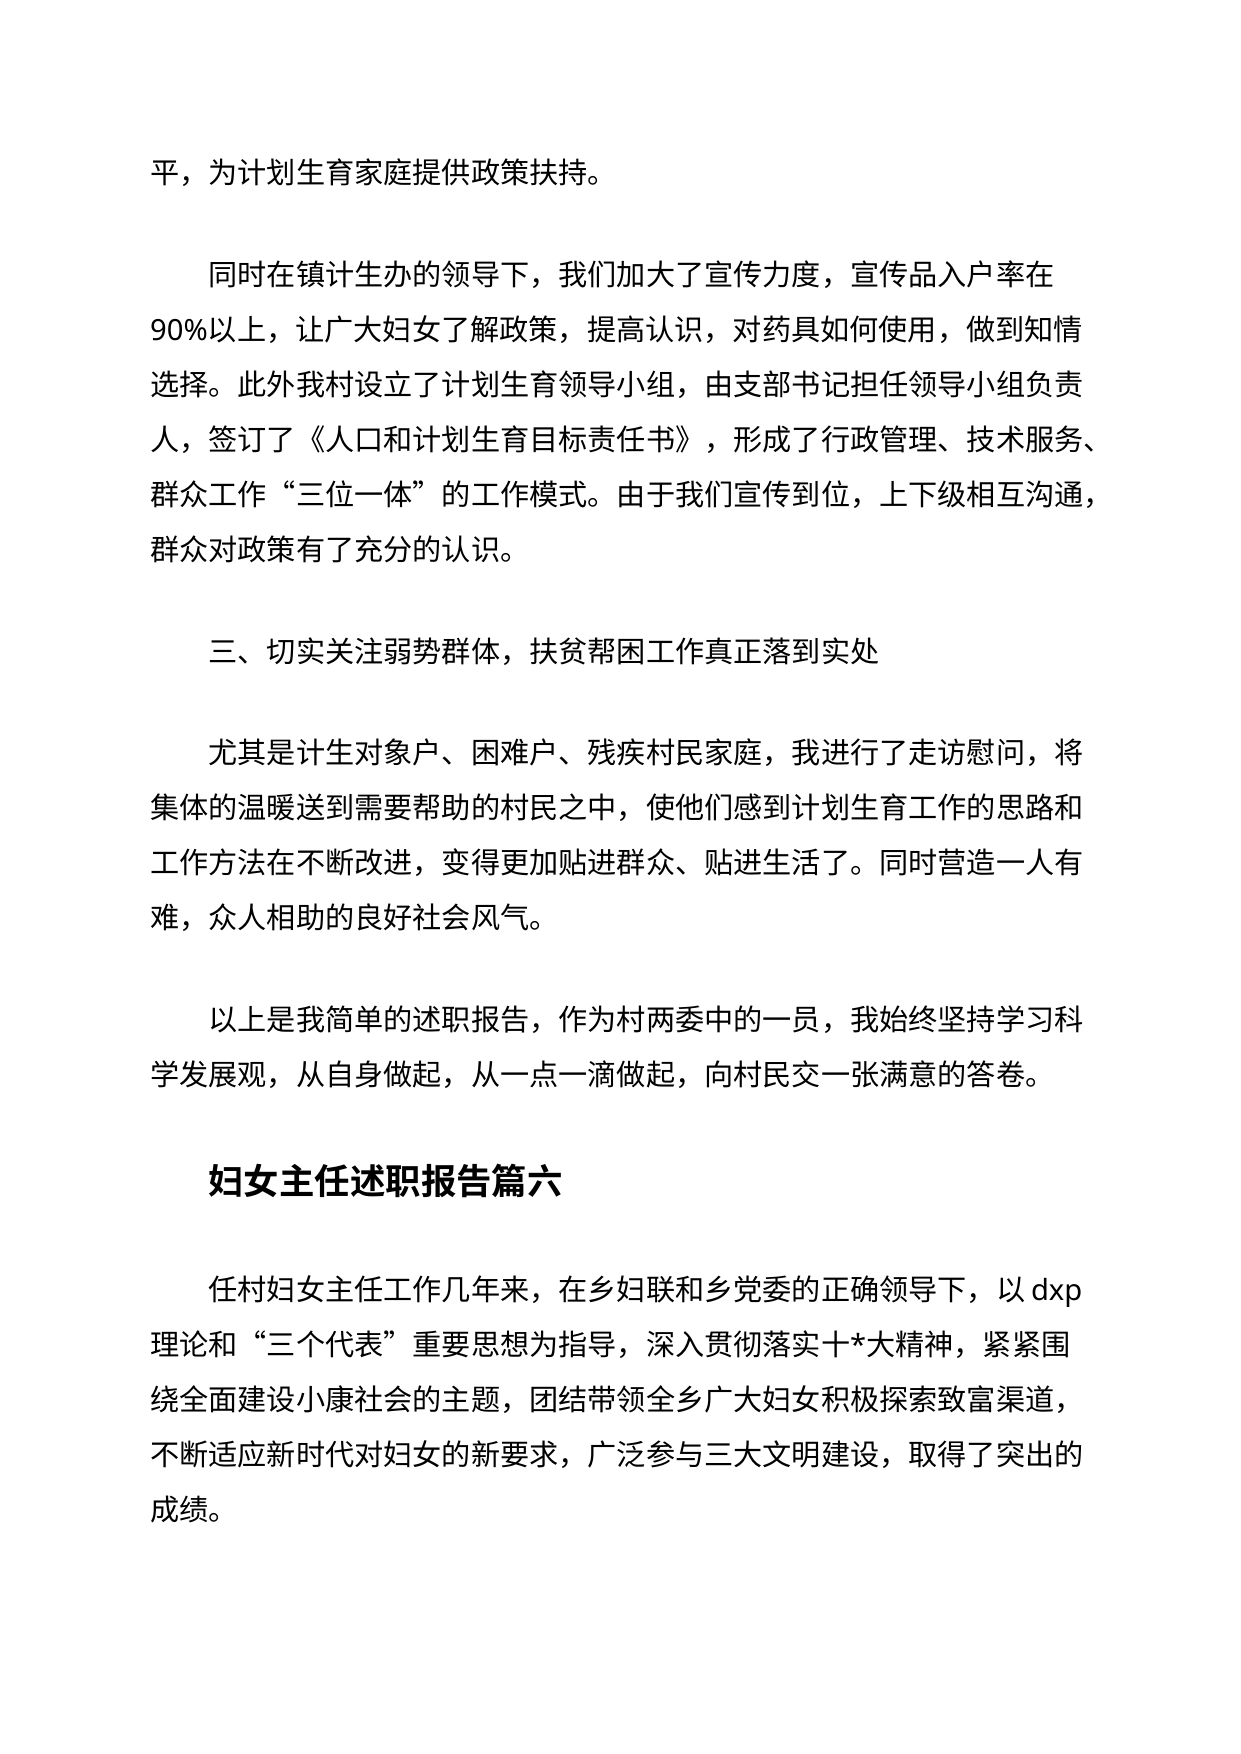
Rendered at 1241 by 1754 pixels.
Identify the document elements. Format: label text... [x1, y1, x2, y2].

text 妇女主任述职报告篇六 [150, 1153, 1090, 1204]
text 同时在镇计生办的领导下，我们加大了宣传力度，宣传品入户率在90%以上，让广大妇女了解政策，提高认识，对药具如何使用，做到知情选择。此外我村设立了计划生育领导小组，由支部书记担任领导小组负责人，签订了《人口和计划生育目标责任书》，形成了行政管理、技术服务、群众工作“三位一体”的工作模式。由于我们宣传到位，上下级相互沟通，群众对政策有了充分的认识。 [150, 252, 1090, 569]
text 任村妇女主任工作几年来，在乡妇联和乡党委的正确领导下，以dxp理论和“三个代表”重要思想为指导，深入贯彻落实十*大精神，紧紧围绕全面建设小康社会的主题，团结带领全乡广大妇女积极探索致富渠道，不断适应新时代对妇女的新要求，广泛参与三大文明建设，取得了突出的成绩。 [150, 1266, 1090, 1528]
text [150, 150, 1090, 192]
text 尤其是计生对象户、困难户、残疾村民家庭，我进行了走访慰问，将集体的温暖送到需要帮助的村民之中，使他们感到计划生育工作的思路和工作方法在不断改进，变得更加贴进群众、贴进生活了。同时营造一人有难，众人相助的良好社会风气。 [150, 730, 1090, 937]
text 以上是我简单的述职报告，作为村两委中的一员，我始终坚持学习科学发展观，从自身做起，从一点一滴做起，向村民交一张满意的答卷。 [150, 996, 1090, 1093]
text 三、切实关注弱势群体，扶贫帮困工作真正落到实处 [150, 628, 1090, 670]
